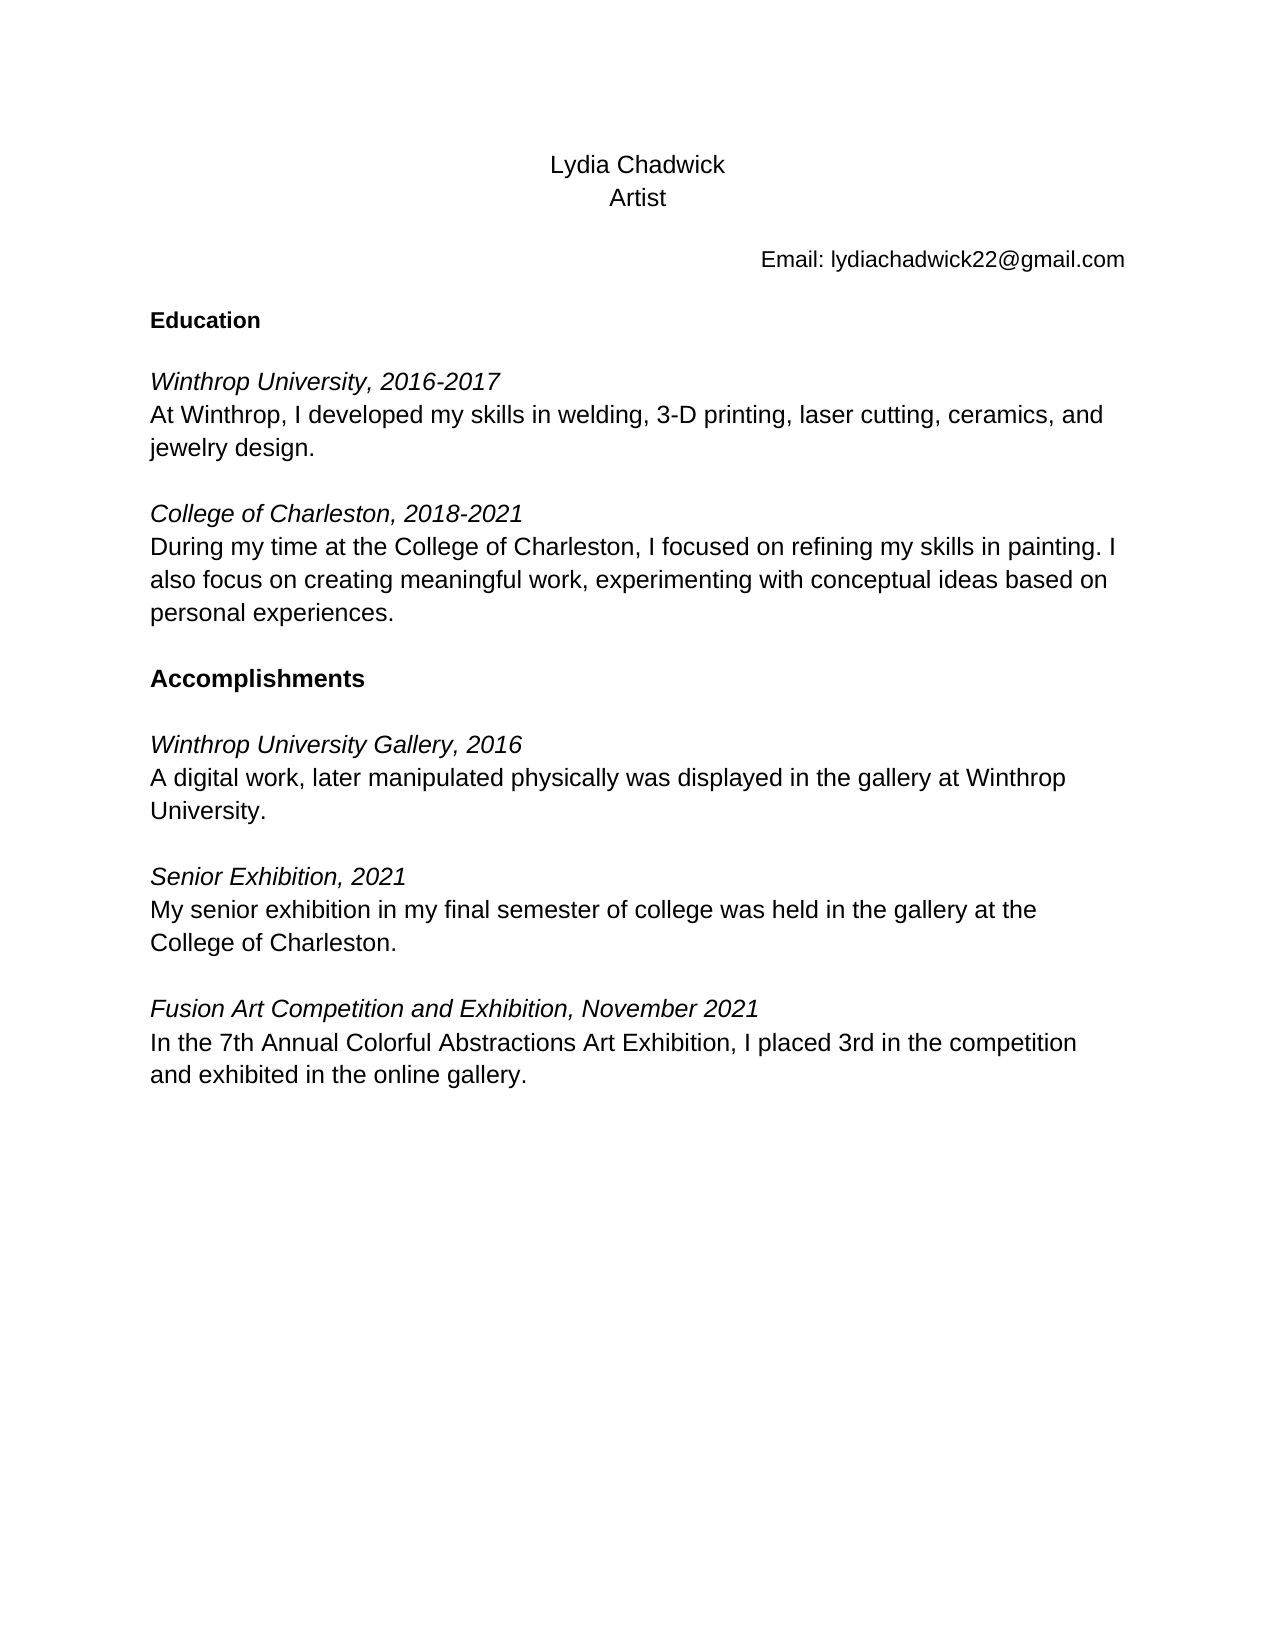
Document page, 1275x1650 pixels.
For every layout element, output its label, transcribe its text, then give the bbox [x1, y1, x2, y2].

text Winthrop University, 2016-2017 [150, 367, 1125, 396]
text Artist [150, 183, 1125, 212]
text College of Charleston, 2018-2021 [150, 499, 1125, 528]
text During my time at the College of Charleston, I focused on refining my skills in painting. I also focus on creating meaningful work, experimenting with conceptual ideas based on personal experiences. [150, 532, 1125, 627]
text In the 7th Annual Colorful Abstractions Art Exhibition, I placed 3rd in the competition and exhibited in the online gallery. [150, 1027, 1125, 1089]
text Lydia Chadwick [150, 150, 1125, 179]
text Senior Exhibition, 2021 [150, 862, 1125, 891]
text Education [150, 307, 1125, 333]
text At Winthrop, I developed my skills in welding, 3-D printing, laser cutting, ceramics, and jewelry design. [150, 400, 1125, 462]
text Fusion Art Competition and Exhibition, November 2021 [150, 994, 1125, 1023]
text Accomplishments [150, 664, 1125, 693]
text A digital work, later manipulated physically was displayed in the gallery at Winthrop University. [150, 763, 1125, 825]
text My senior exhibition in my final semester of college was held in the gallery at the College of Charleston. [150, 895, 1125, 957]
text Winthrop University Gallery, 2016 [150, 730, 1125, 759]
text Email: lydiachadwick22@gmail.com [150, 246, 1125, 273]
